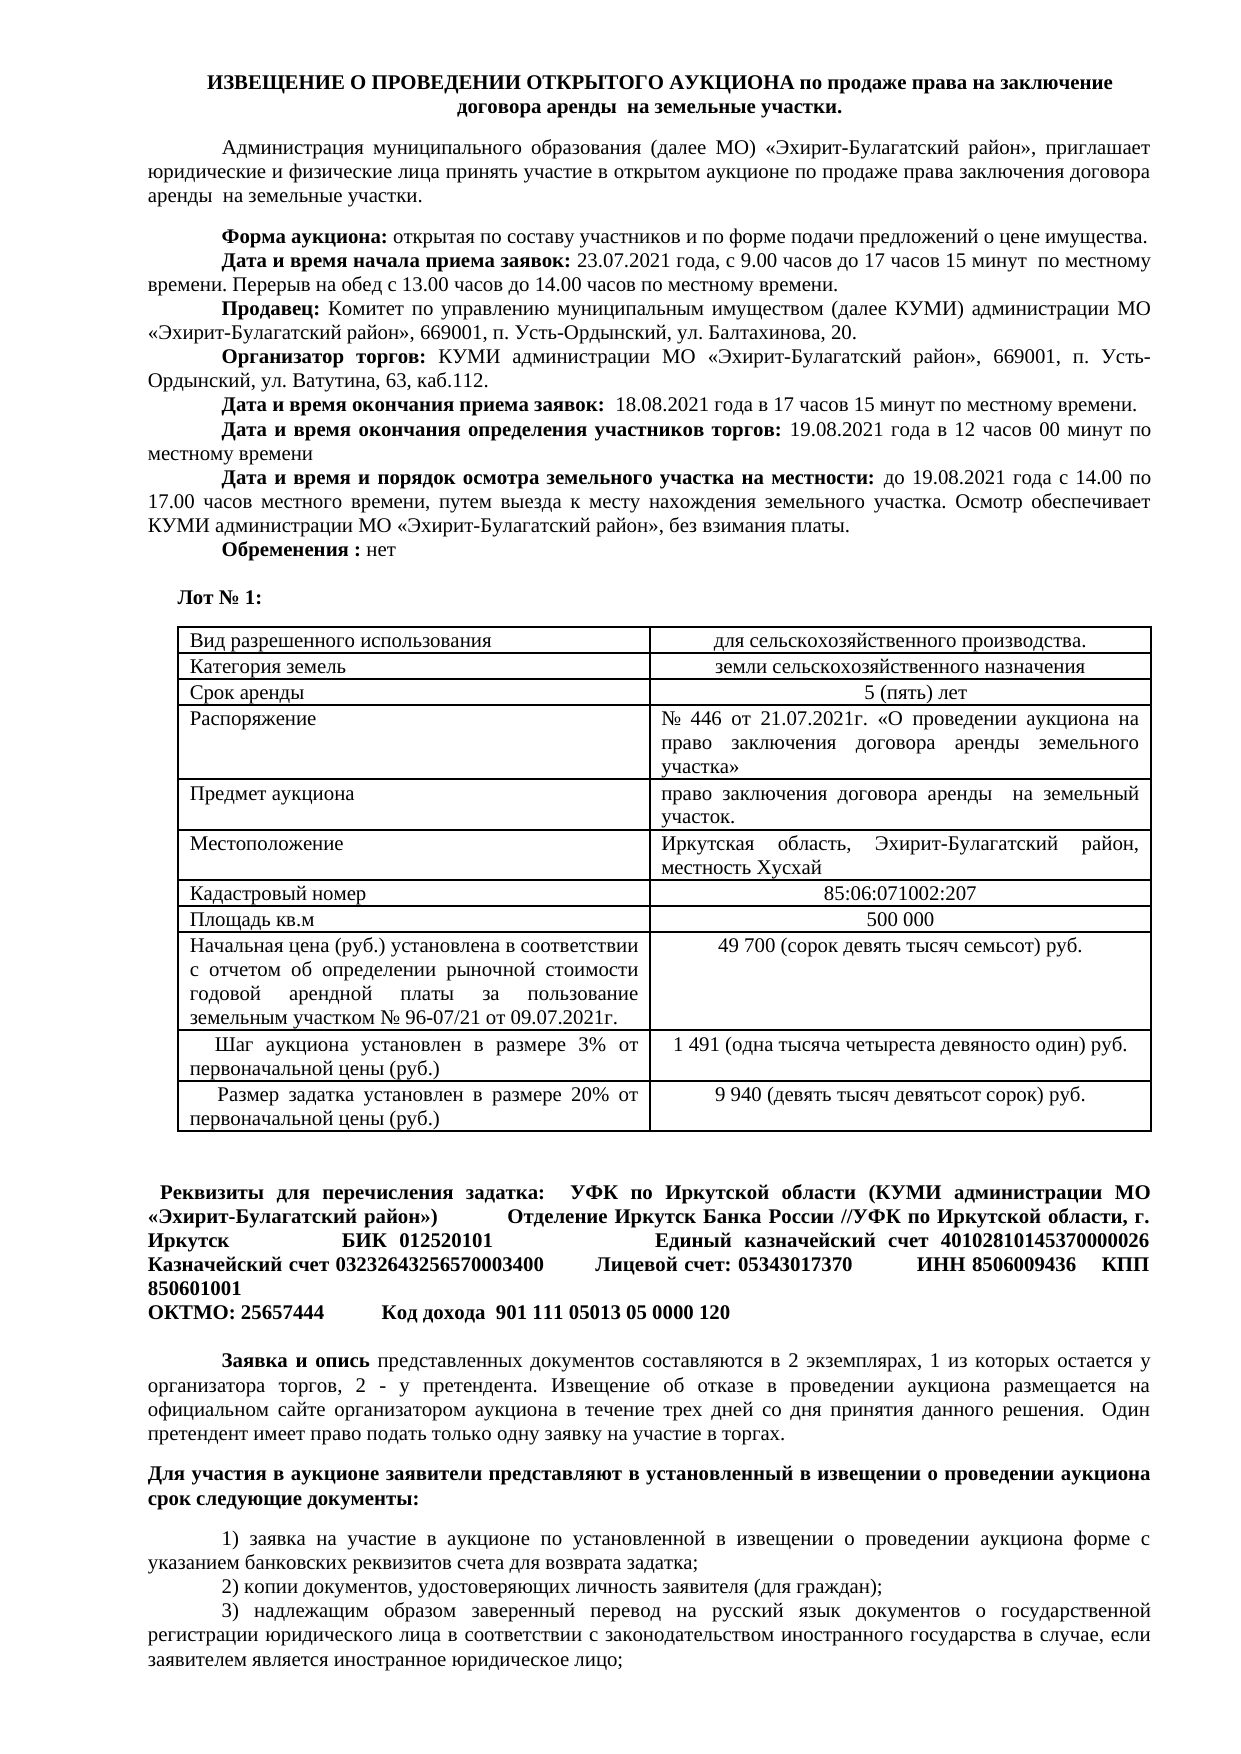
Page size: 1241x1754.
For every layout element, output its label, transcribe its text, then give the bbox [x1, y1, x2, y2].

text ОКТМО: 25657444 Код дохода 901 111 05013 05 0000 120 [148, 1300, 1152, 1324]
text Дата и время окончания приема заявок: 18.08.2021 года в 17 часов 15 минут по местному времени. [148, 392, 1152, 416]
table_cell Местоположение [179, 831, 649, 879]
table_cell Предмет аукциона [179, 780, 649, 828]
table_cell Распоряжение [179, 706, 649, 778]
text Организатор торгов: КУМИ администрации МО «Эхирит-Булагатский район», 669001, п. Усть-Ордынский, ул. Ватутина, 63, каб.112. [148, 344, 1152, 392]
table_cell Шаг аукциона установлен в размере 3% от первоначальной цены (руб.) [179, 1031, 649, 1079]
text Дата и время окончания определения участников торгов: 19.08.2021 года в 12 часов 00 минут по местному времени [148, 416, 1152, 464]
table_cell Кадастровый номер [179, 881, 649, 905]
text Заявка и опись представленных документов составляются в 2 экземплярах, 1 из которых остается у организатора торгов, 2 - у претендента. Извещение об отказе в проведении аукциона размещается на официальном сайте организатором аукциона в течение трех дней со дня принятия данного решения. Один претендент имеет право подать только одну заявку на участие в торгах. [148, 1348, 1152, 1445]
table_cell Срок аренды [179, 680, 649, 704]
table_cell Площадь кв.м [179, 907, 649, 931]
table_cell 9 940 (девять тысяч девятьсот сорок) руб. [651, 1082, 1150, 1130]
table_header для сельскохозяйственного производства. [651, 628, 1150, 652]
table_cell 85:06:071002:207 [651, 881, 1150, 905]
table_cell № 446 от 21.07.2021г. «О проведении аукциона на право заключения договора аренды земельного участка» [651, 706, 1150, 778]
text Обременения : нет [148, 537, 1152, 561]
text 3) надлежащим образом заверенный перевод на русский язык документов о государственной регистрации юридического лица в соответствии с законодательством иностранного государства в случае, если заявителем является иностранное юридическое лицо; [148, 1598, 1152, 1671]
table_cell 5 (пять) лет [651, 680, 1150, 704]
table_cell 1 491 (одна тысяча четыреста девяносто один) руб. [651, 1031, 1150, 1079]
text Форма аукциона: открытая по составу участников и по форме подачи предложений о цене имущества. [148, 224, 1152, 248]
text 1) заявка на участие в аукционе по установленной в извещении о проведении аукциона форме с указанием банковских реквизитов счета для возврата задатка; [148, 1526, 1152, 1574]
table_cell Категория земель [179, 654, 649, 678]
table_header Вид разрешенного использования [179, 628, 649, 652]
table_cell Иркутская область, Эхирит-Булагатский район, местность Хусхай [651, 831, 1150, 879]
table_cell 500 000 [651, 907, 1150, 931]
text Лот № 1: [177, 585, 1152, 609]
table_cell право заключения договора аренды на земельный участок. [651, 780, 1150, 828]
text Дата и время и порядок осмотра земельного участка на местности: до 19.08.2021 года с 14.00 по 17.00 часов местного времени, путем выезда к месту нахождения земельного участка. Осмотр обеспечивает КУМИ администрации МО «Эхирит-Булагатский район», без взимания платы. [148, 464, 1152, 537]
text Администрация муниципального образования (далее МО) «Эхирит-Булагатский район», приглашает юридические и физические лица принять участие в открытом аукционе по продаже права заключения договора аренды на земельные участки. [148, 135, 1152, 207]
table_cell Начальная цена (руб.) установлена в соответствии с отчетом об определении рыночной стоимости годовой арендной платы за пользование земельным участком № 96-07/21 от 09.07.2021г. [179, 933, 649, 1029]
text Для участия в аукционе заявители представляют в установленный в извещении о проведении аукциона срок следующие документы: [148, 1461, 1152, 1509]
text Дата и время начала приема заявок: 23.07.2021 года, с 9.00 часов до 17 часов 15 минут по местному времени. Перерыв на обед с 13.00 часов до 14.00 часов по местному времени. [148, 248, 1152, 296]
table_cell Размер задатка установлен в размере 20% от первоначальной цены (руб.) [179, 1082, 649, 1130]
text ИЗВЕЩЕНИЕ О ПРОВЕДЕНИИ ОТКРЫТОГО АУКЦИОНА по продаже права на заключение договора аренды на земельные участки. [148, 70, 1152, 118]
text Продавец: Комитет по управлению муниципальным имуществом (далее КУМИ) администрации МО «Эхирит-Булагатский район», 669001, п. Усть-Ордынский, ул. Балтахинова, 20. [148, 296, 1152, 344]
text Реквизиты для перечисления задатка: УФК по Иркутской области (КУМИ администрации МО «Эхирит-Булагатский район») Отделение Иркутск Банка России //УФК по Иркутской области, г. Иркутск БИК 012520101 Единый казначейский счет 40102810145370000026 Казначейский счет 03232643256570003400 Лицевой счет: 05343017370 ИНН 8506009436 КПП 850601001 [148, 1180, 1152, 1300]
text 2) копии документов, удостоверяющих личность заявителя (для граждан); [148, 1574, 1152, 1598]
table_cell земли сельскохозяйственного назначения [651, 654, 1150, 678]
table_cell 49 700 (сорок девять тысяч семьсот) руб. [651, 933, 1150, 1029]
